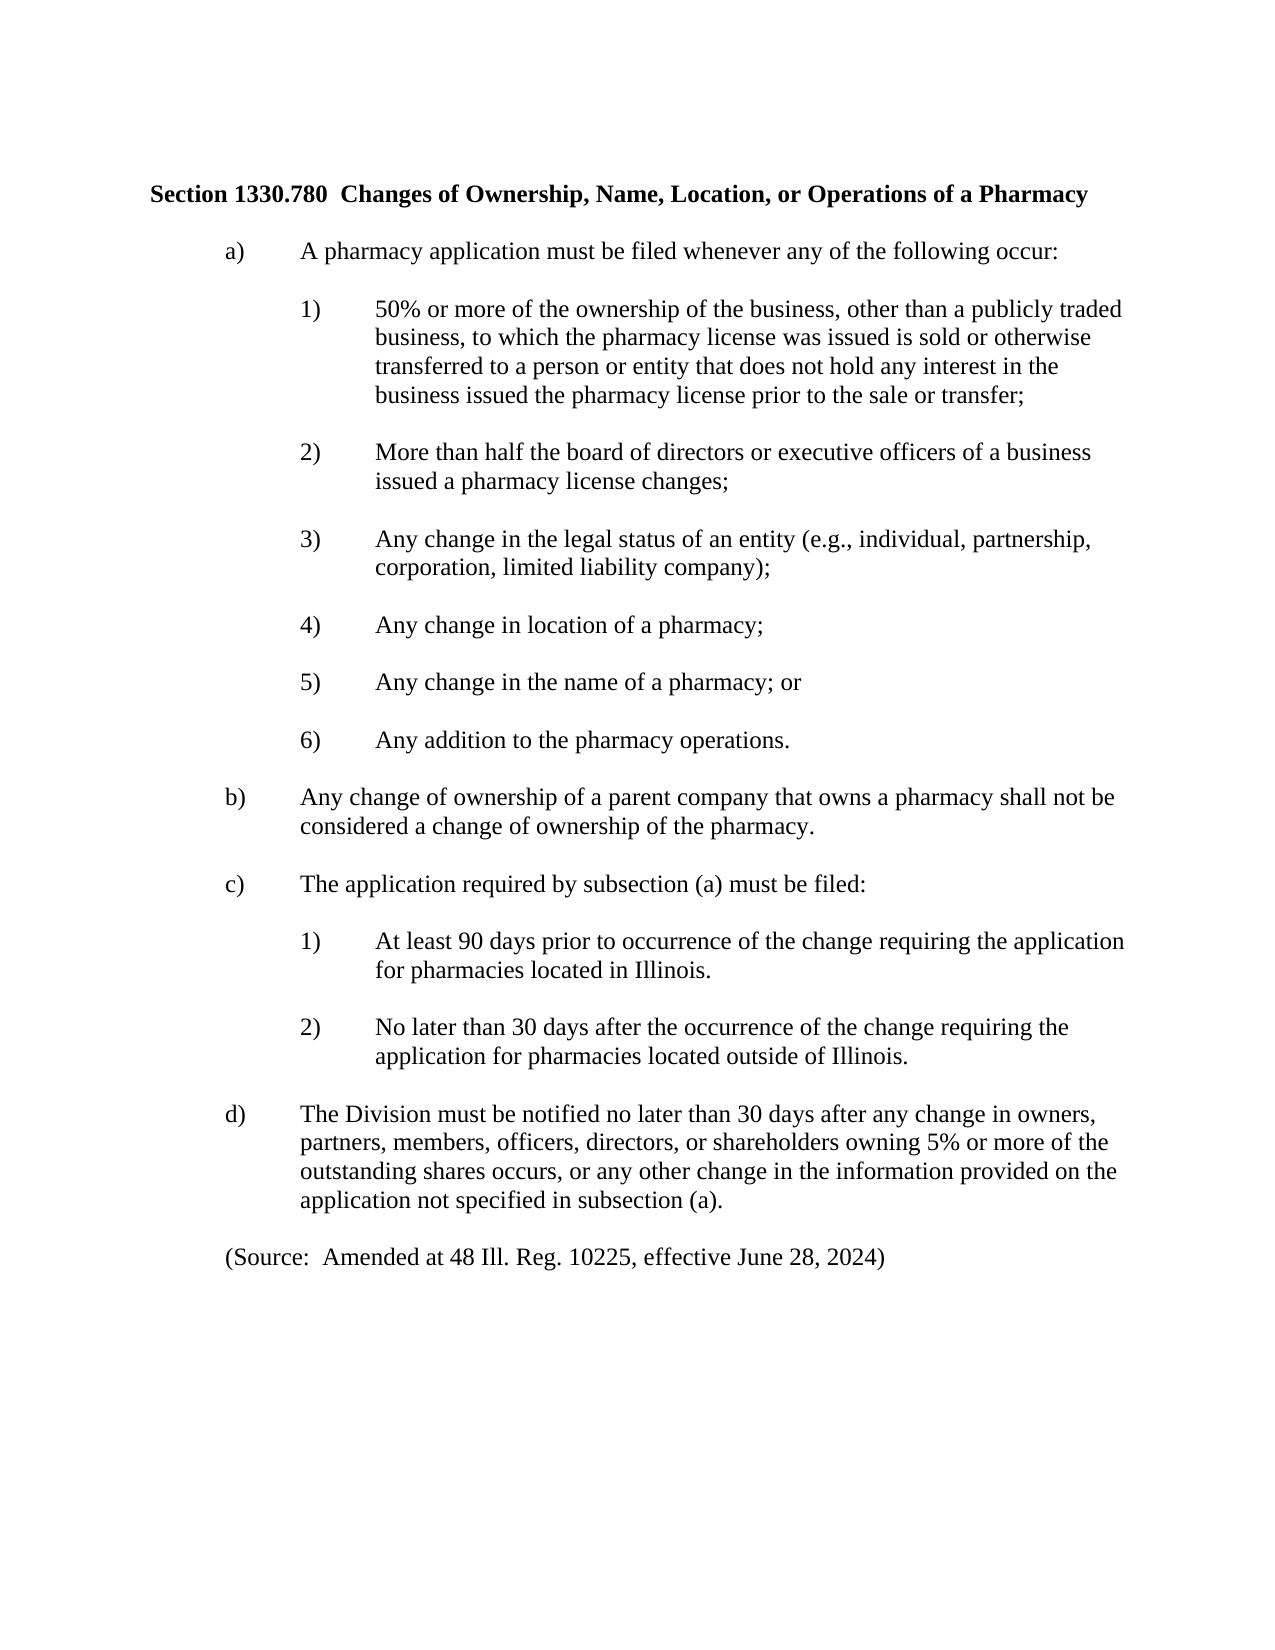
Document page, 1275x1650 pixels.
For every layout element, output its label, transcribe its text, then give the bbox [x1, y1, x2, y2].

text 3) Any change in the legal status of an entity (e.g., individual, partnership, corporation, limited liability company); [300, 524, 1125, 581]
text 5) Any change in the name of a pharmacy; or [300, 667, 1125, 696]
text Section 1330.780 Changes of Ownership, Name, Location, or Operations of a Pharmacy [150, 179, 1125, 207]
text 6) Any addition to the pharmacy operations. [300, 725, 1125, 754]
text a) A pharmacy application must be filed whenever any of the following occur: [150, 236, 1125, 265]
text b) Any change of ownership of a parent company that owns a pharmacy shall not be considered a change of ownership of the pharmacy. [225, 782, 1125, 840]
text 2) No later than 30 days after the occurrence of the change requiring the application for pharmacies located outside of Illinois. [300, 1012, 1125, 1070]
text c) The application required by subsection (a) must be filed: [225, 869, 1125, 897]
text 2) More than half the board of directors or executive officers of a business issued a pharmacy license changes; [300, 437, 1125, 495]
text 4) Any change in location of a pharmacy; [225, 610, 1125, 639]
text 1) At least 90 days prior to occurrence of the change requiring the application for pharmacies located in Illinois. [300, 926, 1125, 984]
text d) The Division must be notified no later than 30 days after any change in owners, partners, members, officers, directors, or shareholders owning 5% or more of the outstanding shares occurs, or any other change in the information provided on the application not specified in subsection (a). [225, 1099, 1125, 1214]
text (Source: Amended at 48 Ill. Reg. 10225, effective June 28, 2024) [225, 1242, 1125, 1271]
text 1) 50% or more of the ownership of the business, other than a publicly traded business, to which the pharmacy license was issued is sold or otherwise transferred to a person or entity that does not hold any interest in the business issued the pharmacy license prior to the sale or transfer; [300, 294, 1125, 409]
